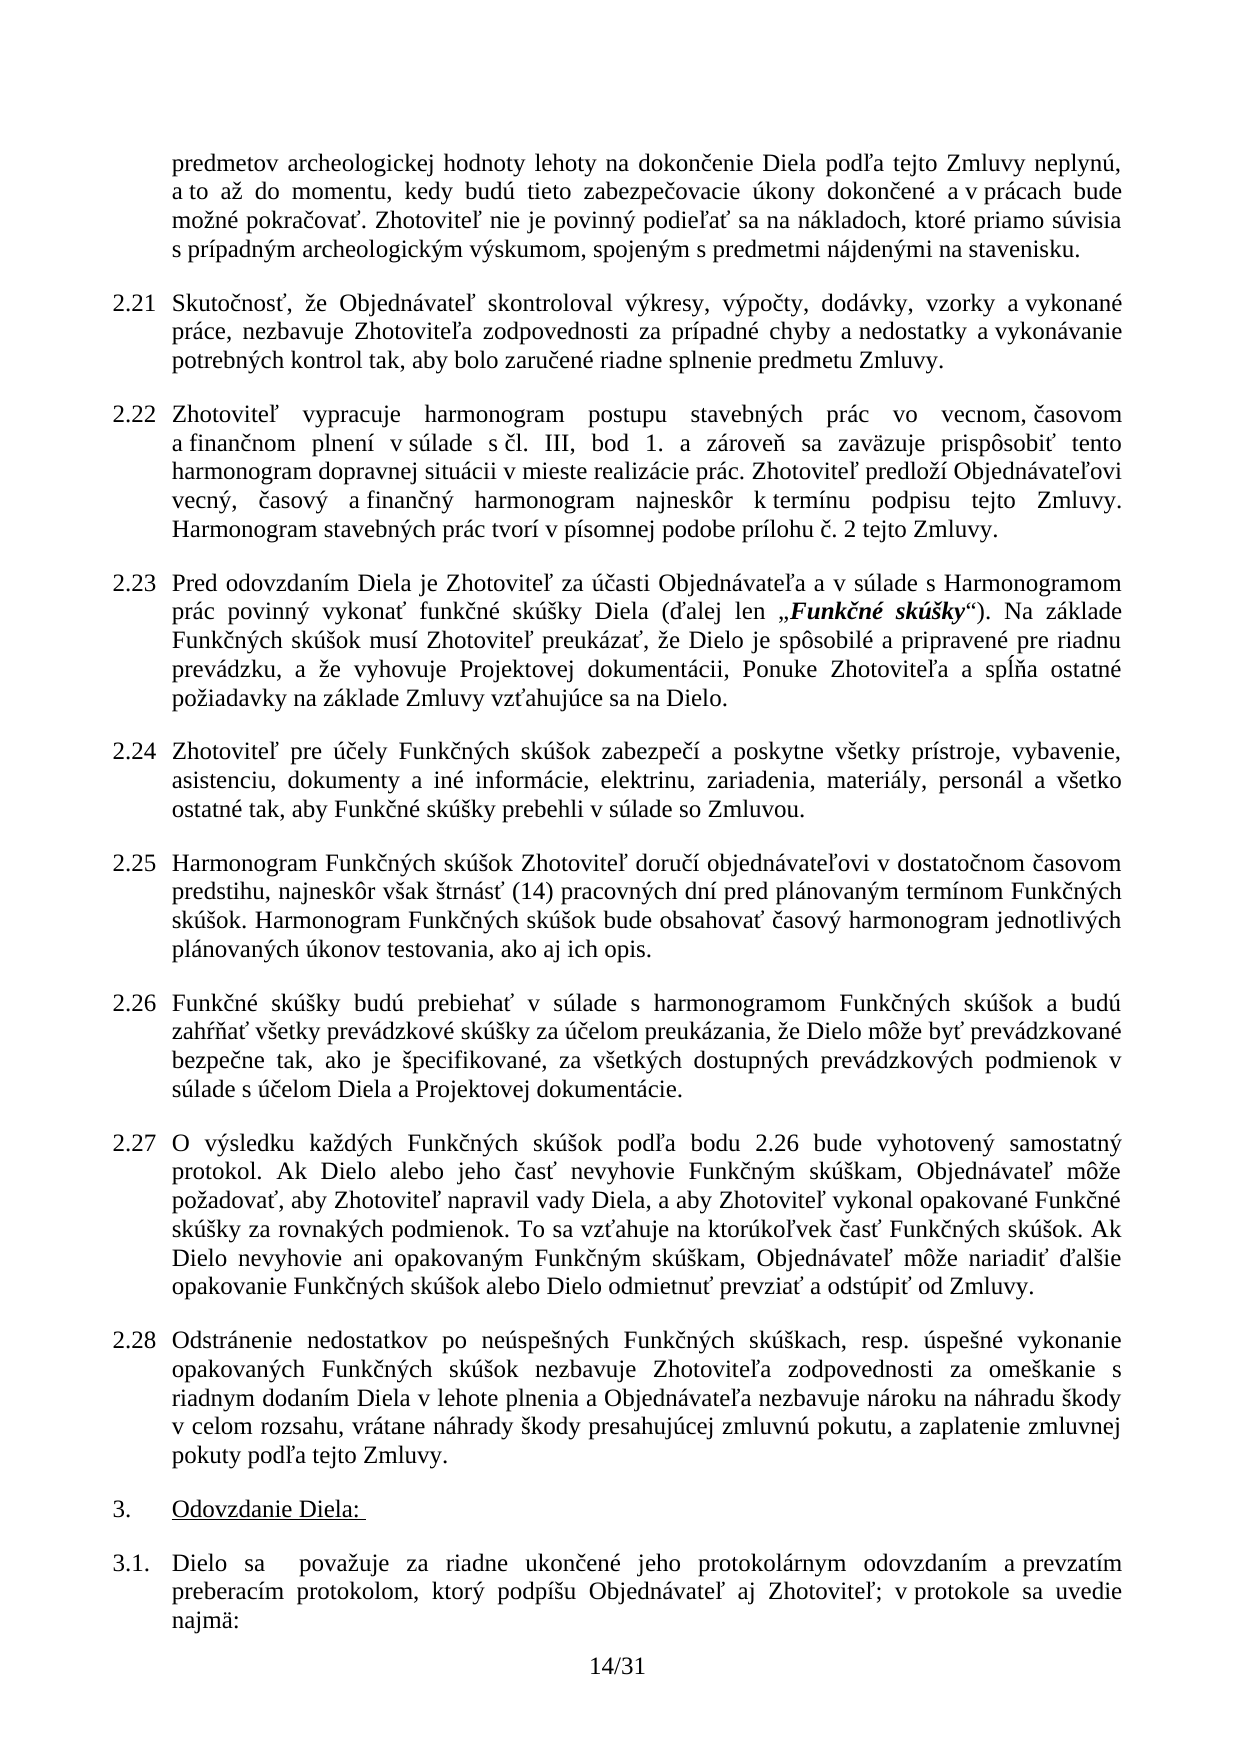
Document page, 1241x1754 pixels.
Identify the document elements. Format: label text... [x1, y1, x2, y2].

list Odovzdanie Diela: [112, 1494, 1122, 1523]
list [112, 148, 1122, 263]
list Pred odovzdaním Diela je Zhotoviteľ za účasti Objednávateľa a v súlade s Harmonogramom prác povinný vykonať funkčné skúšky Diela (ďalej len „Funkčné skúšky“). Na základe Funkčných skúšok musí Zhotoviteľ preukázať, že Dielo je spôsobilé a pripravené pre riadnu prevádzku, a že vyhovuje Projektovej dokumentácii, Ponuke Zhotoviteľa a spĺňa ostatné požiadavky na základe Zmluvy vzťahujúce sa na Dielo. [112, 568, 1122, 711]
list Funkčné skúšky budú prebiehať v súlade s harmonogramom Funkčných skúšok a budú zahŕňať všetky prevádzkové skúšky za účelom preukázania, že Dielo môže byť prevádzkované bezpečne tak, ako je špecifikované, za všetkých dostupných prevádzkových podmienok v súlade s účelom Diela a Projektovej dokumentácie. [112, 988, 1122, 1103]
list Harmonogram Funkčných skúšok Zhotoviteľ doručí objednávateľovi v dostatočnom časovom predstihu, najneskôr však štrnásť (14) pracovných dní pred plánovaným termínom Funkčných skúšok. Harmonogram Funkčných skúšok bude obsahovať časový harmonogram jednotlivých plánovaných úkonov testovania, ako aj ich opis. [112, 848, 1122, 963]
list Zhotoviteľ pre účely Funkčných skúšok zabezpečí a poskytne všetky prístroje, vybavenie, asistenciu, dokumenty a iné informácie, elektrinu, zariadenia, materiály, personál a všetko ostatné tak, aby Funkčné skúšky prebehli v súlade so Zmluvou. [112, 736, 1122, 823]
list Skutočnosť, že Objednávateľ skontroloval výkresy, výpočty, dodávky, vzorky a vykonané práce, nezbavuje Zhotoviteľa zodpovednosti za prípadné chyby a nedostatky a vykonávanie potrebných kontrol tak, aby bolo zaručené riadne splnenie predmetu Zmluvy. [112, 288, 1122, 374]
list Odstránenie nedostatkov po neúspešných Funkčných skúškach, resp. úspešné vykonanie opakovaných Funkčných skúšok nezbavuje Zhotoviteľa zodpovednosti za omeškanie s riadnym dodaním Diela v lehote plnenia a Objednávateľa nezbavuje nároku na náhradu škody v celom rozsahu, vrátane náhrady škody presahujúcej zmluvnú pokutu, a zaplatenie zmluvnej pokuty podľa tejto Zmluvy. [112, 1325, 1122, 1469]
list Dielo sa považuje za riadne ukončené jeho protokolárnym odovzdaním a prevzatím preberacím protokolom, ktorý podpíšu Objednávateľ aj Zhotoviteľ; v protokole sa uvedie najmä: [112, 1548, 1122, 1634]
list O výsledku každých Funkčných skúšok podľa bodu 2.26 bude vyhotovený samostatný protokol. Ak Dielo alebo jeho časť nevyhovie Funkčným skúškam, Objednávateľ môže požadovať, aby Zhotoviteľ napravil vady Diela, a aby Zhotoviteľ vykonal opakované Funkčné skúšky za rovnakých podmienok. To sa vzťahuje na ktorúkoľvek časť Funkčných skúšok. Ak Dielo nevyhovie ani opakovaným Funkčným skúškam, Objednávateľ môže nariadiť ďalšie opakovanie Funkčných skúšok alebo Dielo odmietnuť prevziať a odstúpiť od Zmluvy. [112, 1128, 1122, 1300]
list Zhotoviteľ vypracuje harmonogram postupu stavebných prác vo vecnom, časovom a finančnom plnení v súlade s čl. III, bod 1. a zároveň sa zaväzuje prispôsobiť tento harmonogram dopravnej situácii v mieste realizácie prác. Zhotoviteľ predloží Objednávateľovi vecný, časový a finančný harmonogram najneskôr k termínu podpisu tejto Zmluvy. Harmonogram stavebných prác tvorí v písomnej podobe prílohu č. 2 tejto Zmluvy. [112, 399, 1122, 543]
